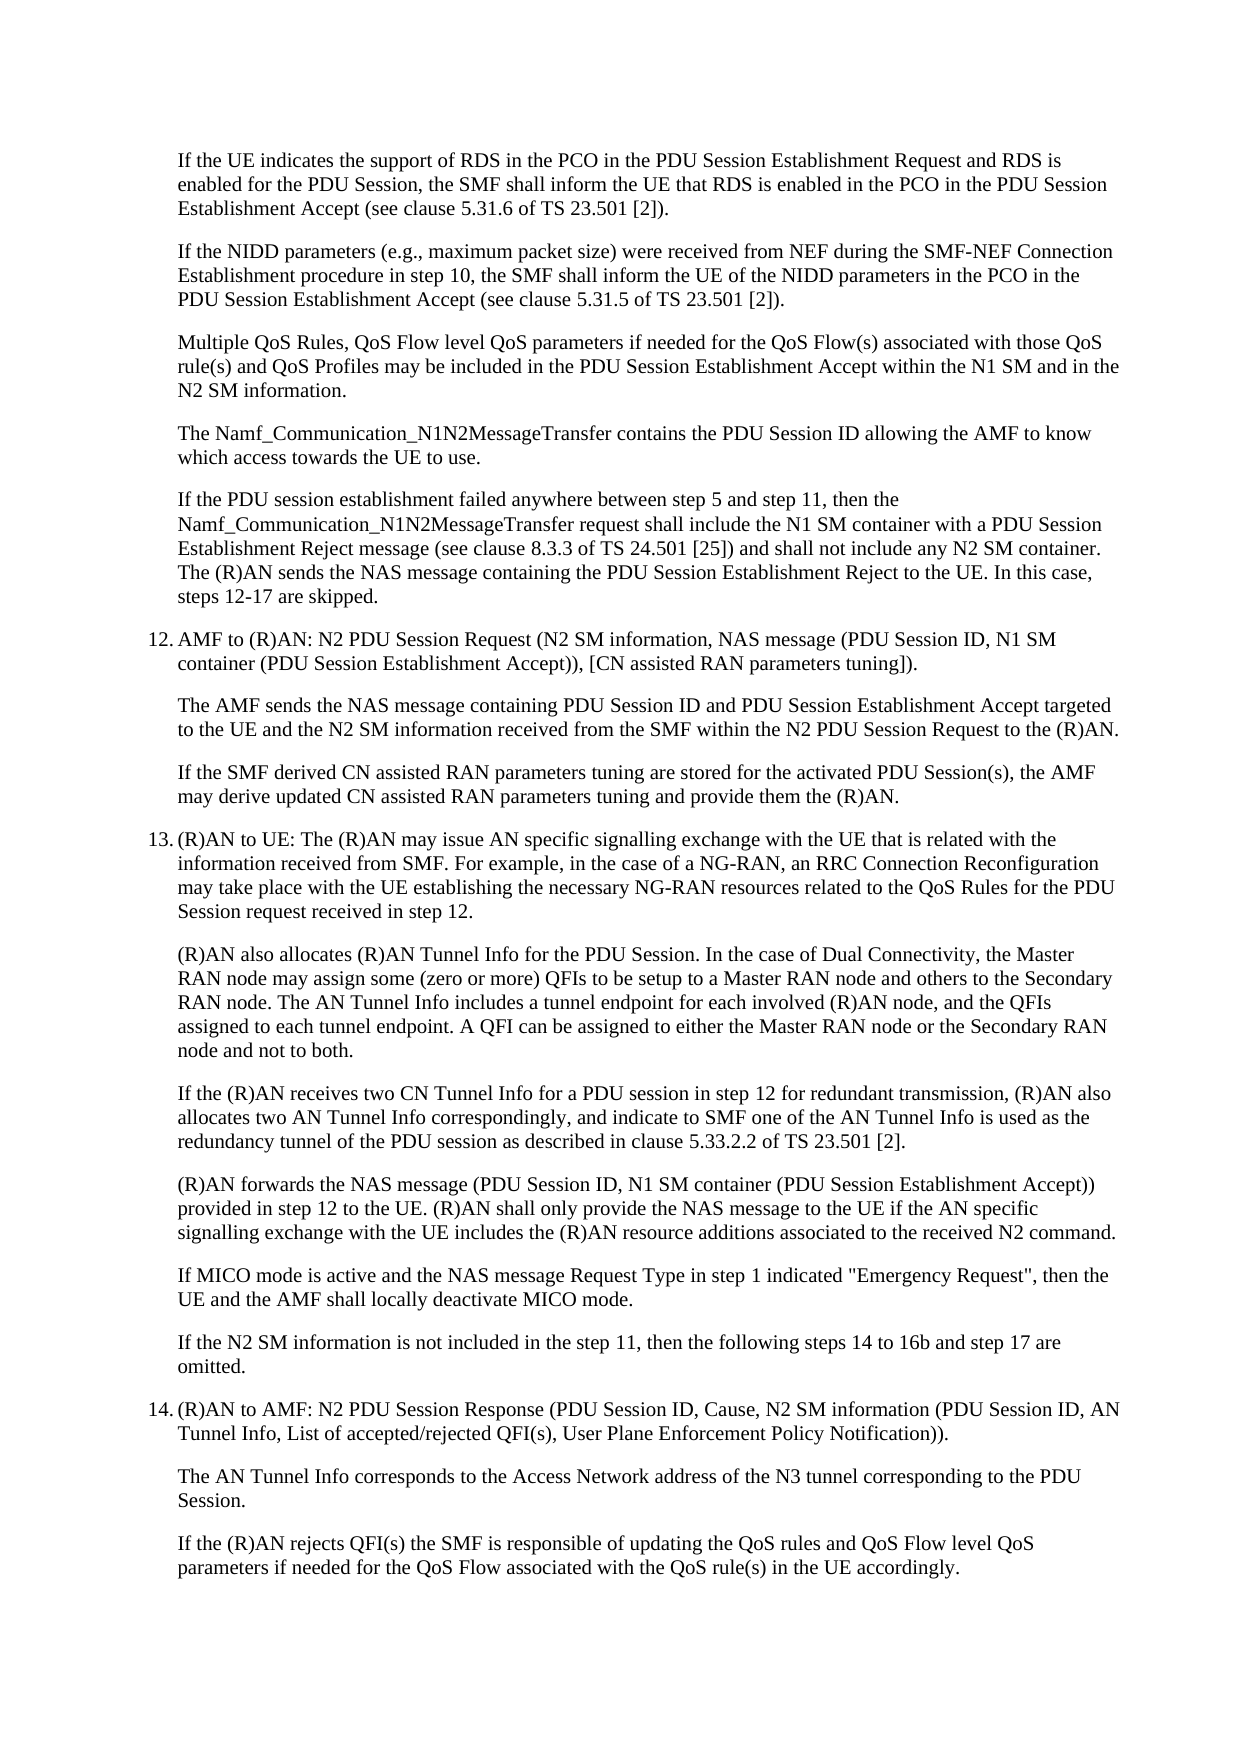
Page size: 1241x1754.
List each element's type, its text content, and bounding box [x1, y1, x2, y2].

text 12. AMF to (R)AN: N2 PDU Session Request (N2 SM information, NAS message (PDU Session ID, N1 SM container (PDU Session Establishment Accept)), [CN assisted RAN parameters tuning]). [148, 626, 1122, 674]
text (R)AN also allocates (R)AN Tunnel Info for the PDU Session. In the case of Dual Connectivity, the Master RAN node may assign some (zero or more) QFIs to be setup to a Master RAN node and others to the Secondary RAN node. The AN Tunnel Info includes a tunnel endpoint for each involved (R)AN node, and the QFIs assigned to each tunnel endpoint. A QFI can be assigned to either the Master RAN node or the Secondary RAN node and not to both. [148, 942, 1122, 1062]
text (R)AN forwards the NAS message (PDU Session ID, N1 SM container (PDU Session Establishment Accept)) provided in step 12 to the UE. (R)AN shall only provide the NAS message to the UE if the AN specific signalling exchange with the UE includes the (R)AN resource additions associated to the received N2 command. [148, 1172, 1122, 1244]
text If the SMF derived CN assisted RAN parameters tuning are stored for the activated PDU Session(s), the AMF may derive updated CN assisted RAN parameters tuning and provide them the (R)AN. [148, 760, 1122, 808]
text The AMF sends the NAS message containing PDU Session ID and PDU Session Establishment Accept targeted to the UE and the N2 SM information received from the SMF within the N2 PDU Session Request to the (R)AN. [148, 693, 1122, 741]
text Multiple QoS Rules, QoS Flow level QoS parameters if needed for the QoS Flow(s) associated with those QoS rule(s) and QoS Profiles may be included in the PDU Session Establishment Accept within the N1 SM and in the N2 SM information. [148, 329, 1122, 402]
text The Namf_Communication_N1N2MessageTransfer contains the PDU Session ID allowing the AMF to know which access towards the UE to use. [148, 421, 1122, 469]
text If the (R)AN receives two CN Tunnel Info for a PDU session in step 12 for redundant transmission, (R)AN also allocates two AN Tunnel Info correspondingly, and indicate to SMF one of the AN Tunnel Info is used as the redundancy tunnel of the PDU session as described in clause 5.33.2.2 of TS 23.501 [2]. [148, 1081, 1122, 1153]
text The AN Tunnel Info corresponds to the Access Network address of the N3 tunnel corresponding to the PDU Session. [148, 1464, 1122, 1512]
text If MICO mode is active and the NAS message Request Type in step 1 indicated "Emergency Request", then the UE and the AMF shall locally deactivate MICO mode. [148, 1263, 1122, 1311]
text 13. (R)AN to UE: The (R)AN may issue AN specific signalling exchange with the UE that is related with the information received from SMF. For example, in the case of a NG-RAN, an RRC Connection Reconfiguration may take place with the UE establishing the necessary NG-RAN resources related to the QoS Rules for the PDU Session request received in step 12. [148, 827, 1122, 923]
text If the (R)AN rejects QFI(s) the SMF is responsible of updating the QoS rules and QoS Flow level QoS parameters if needed for the QoS Flow associated with the QoS rule(s) in the UE accordingly. [148, 1531, 1122, 1579]
text If the NIDD parameters (e.g., maximum packet size) were received from NEF during the SMF-NEF Connection Establishment procedure in step 10, the SMF shall inform the UE of the NIDD parameters in the PCO in the PDU Session Establishment Accept (see clause 5.31.5 of TS 23.501 [2]). [148, 239, 1122, 311]
text 14. (R)AN to AMF: N2 PDU Session Response (PDU Session ID, Cause, N2 SM information (PDU Session ID, AN Tunnel Info, List of accepted/rejected QFI(s), User Plane Enforcement Policy Notification)). [148, 1397, 1122, 1445]
text If the N2 SM information is not included in the step 11, then the following steps 14 to 16b and step 17 are omitted. [148, 1330, 1122, 1378]
text If the UE indicates the support of RDS in the PCO in the PDU Session Establishment Request and RDS is enabled for the PDU Session, the SMF shall inform the UE that RDS is enabled in the PCO in the PDU Session Establishment Accept (see clause 5.31.6 of TS 23.501 [2]). [148, 148, 1122, 220]
text If the PDU session establishment failed anywhere between step 5 and step 11, then the Namf_Communication_N1N2MessageTransfer request shall include the N1 SM container with a PDU Session Establishment Reject message (see clause 8.3.3 of TS 24.501 [25]) and shall not include any N2 SM container. The (R)AN sends the NAS message containing the PDU Session Establishment Reject to the UE. In this case, steps 12-17 are skipped. [148, 487, 1122, 608]
